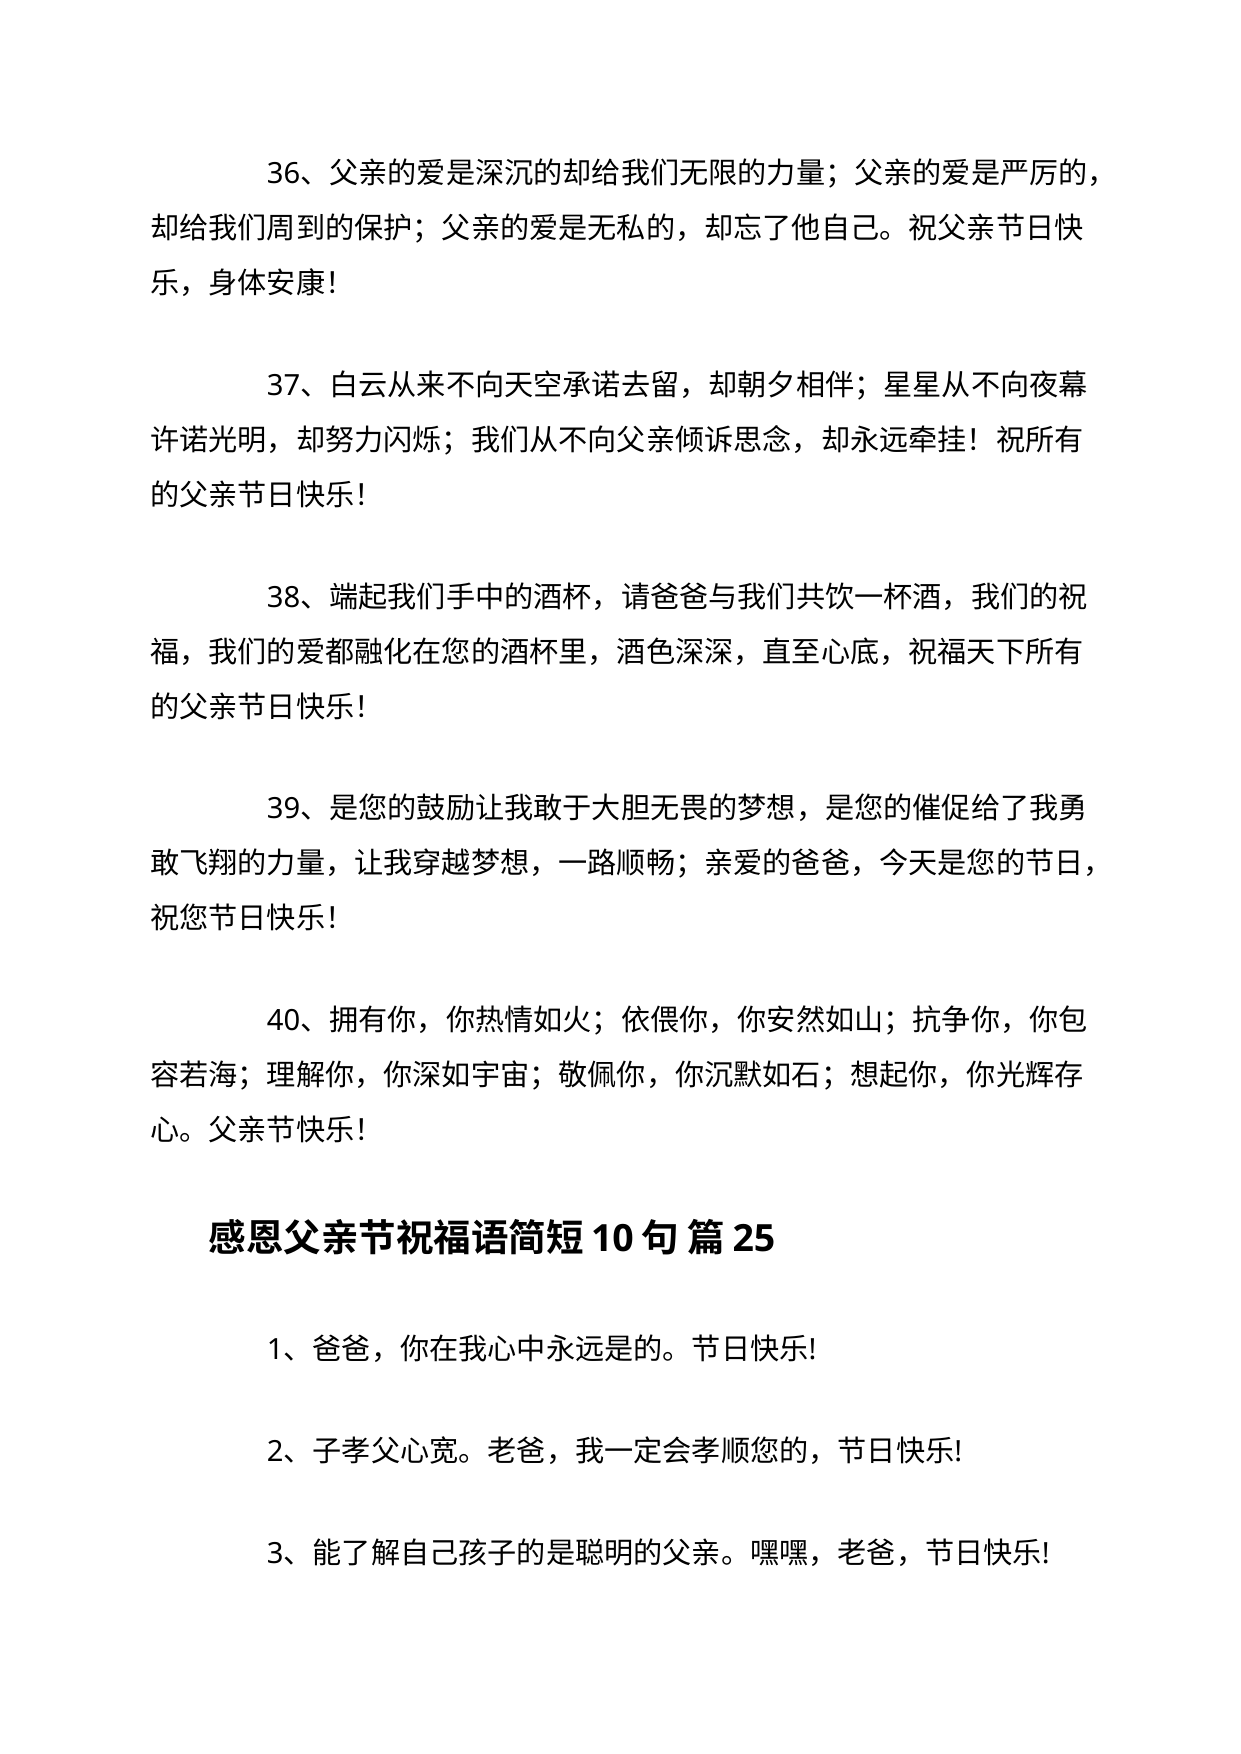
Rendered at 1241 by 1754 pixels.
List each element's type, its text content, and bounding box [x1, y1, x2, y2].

text 3、能了解自己孩子的是聪明的父亲。嘿嘿，老爸，节日快乐! [150, 1530, 1090, 1572]
text 1、爸爸，你在我心中永远是的。节日快乐! [150, 1326, 1090, 1368]
text 2、子孝父心宽。老爸，我一定会孝顺您的，节日快乐! [150, 1428, 1090, 1470]
text 感恩父亲节祝福语简短10句 篇25 [150, 1208, 1090, 1263]
text 40、拥有你，你热情如火；依偎你，你安然如山；抗争你，你包容若海；理解你，你深如宇宙；敬佩你，你沉默如石；想起你，你光辉存心。父亲节快乐！ [150, 997, 1090, 1149]
text 38、端起我们手中的酒杯，请爸爸与我们共饮一杯酒，我们的祝福，我们的爱都融化在您的酒杯里，酒色深深，直至心底，祝福天下所有的父亲节日快乐！ [150, 573, 1090, 726]
text 37、白云从来不向天空承诺去留，却朝夕相伴；星星从不向夜幕许诺光明，却努力闪烁；我们从不向父亲倾诉思念，却永远牵挂！祝所有的父亲节日快乐！ [150, 362, 1090, 514]
text 36、父亲的爱是深沉的却给我们无限的力量；父亲的爱是严厉的，却给我们周到的保护；父亲的爱是无私的，却忘了他自己。祝父亲节日快乐，身体安康！ [150, 150, 1090, 302]
text 39、是您的鼓励让我敢于大胆无畏的梦想，是您的催促给了我勇敢飞翔的力量，让我穿越梦想，一路顺畅；亲爱的爸爸，今天是您的节日，祝您节日快乐！ [150, 785, 1090, 937]
